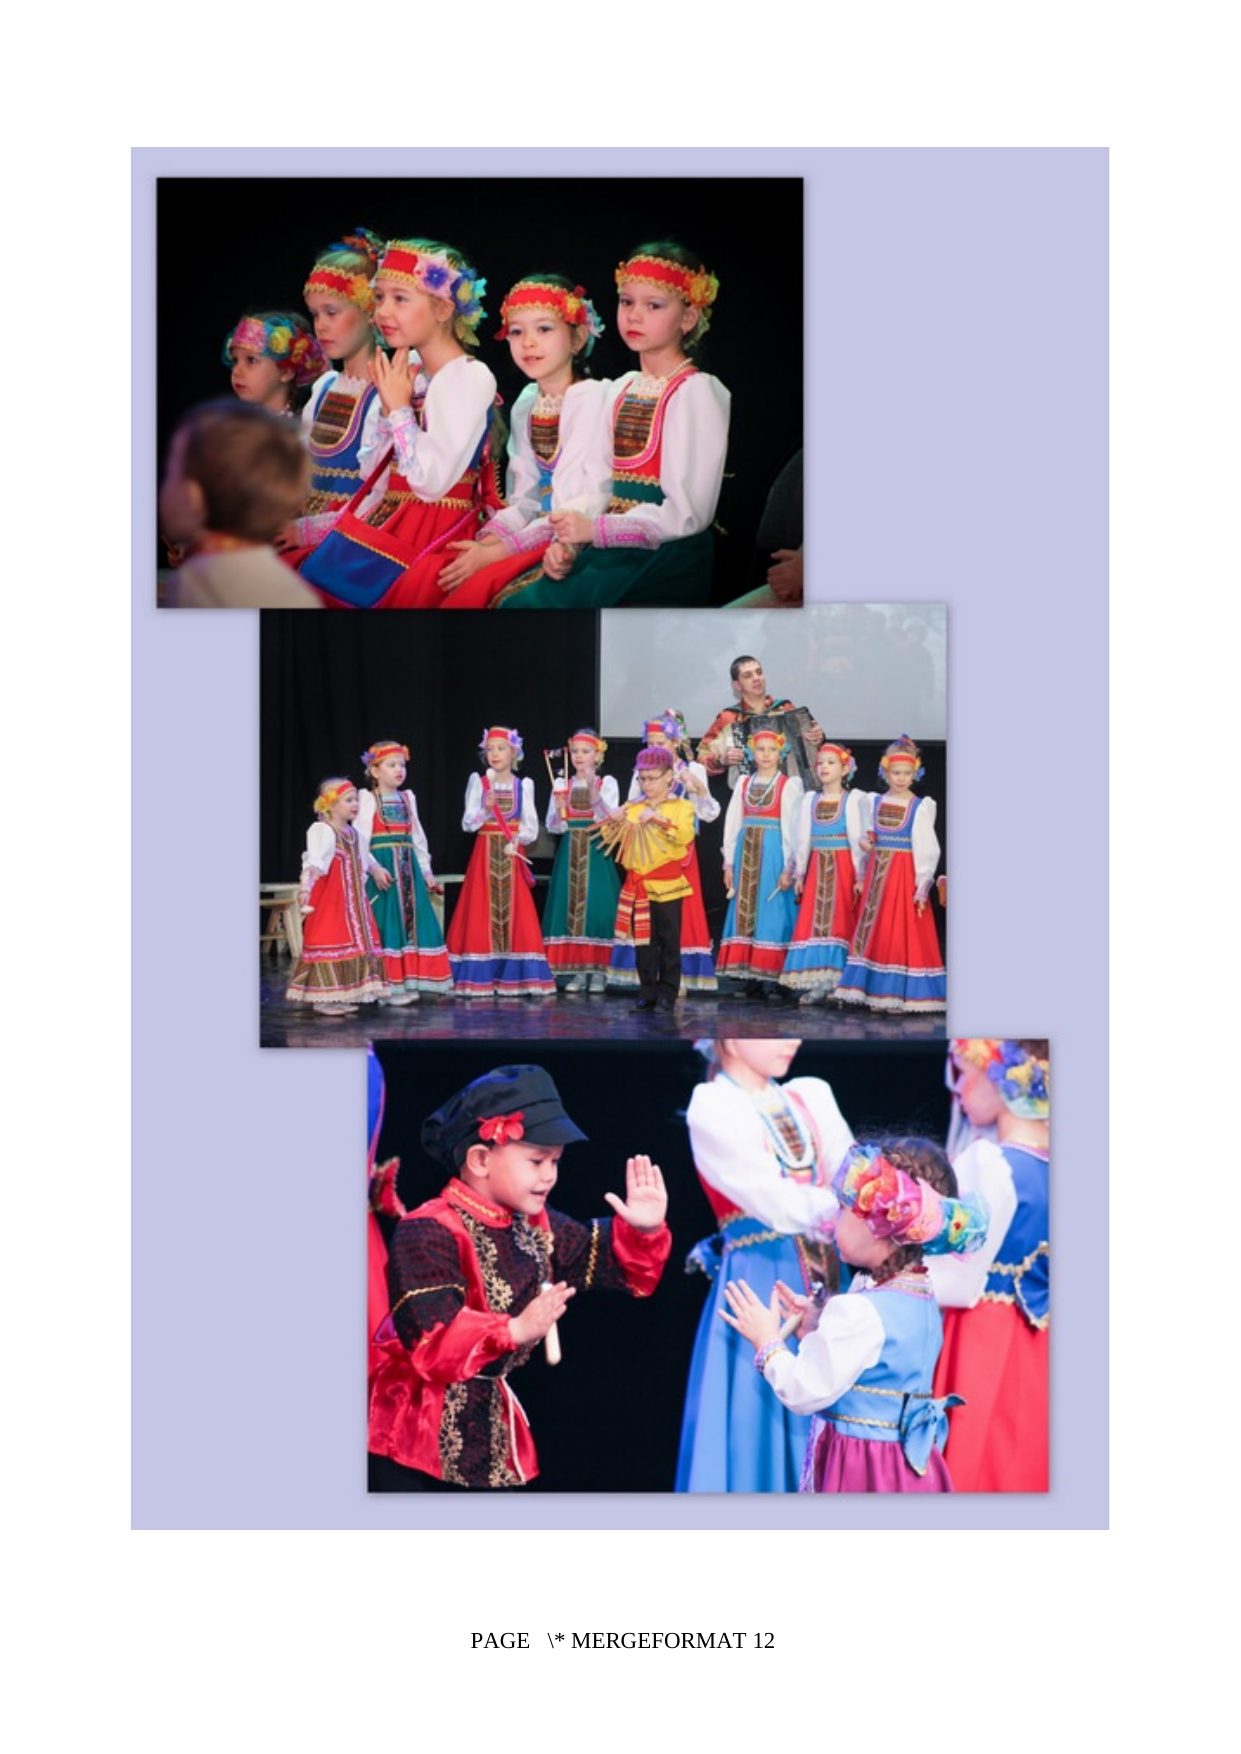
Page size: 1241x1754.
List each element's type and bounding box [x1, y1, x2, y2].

picture [130, 147, 1110, 1530]
